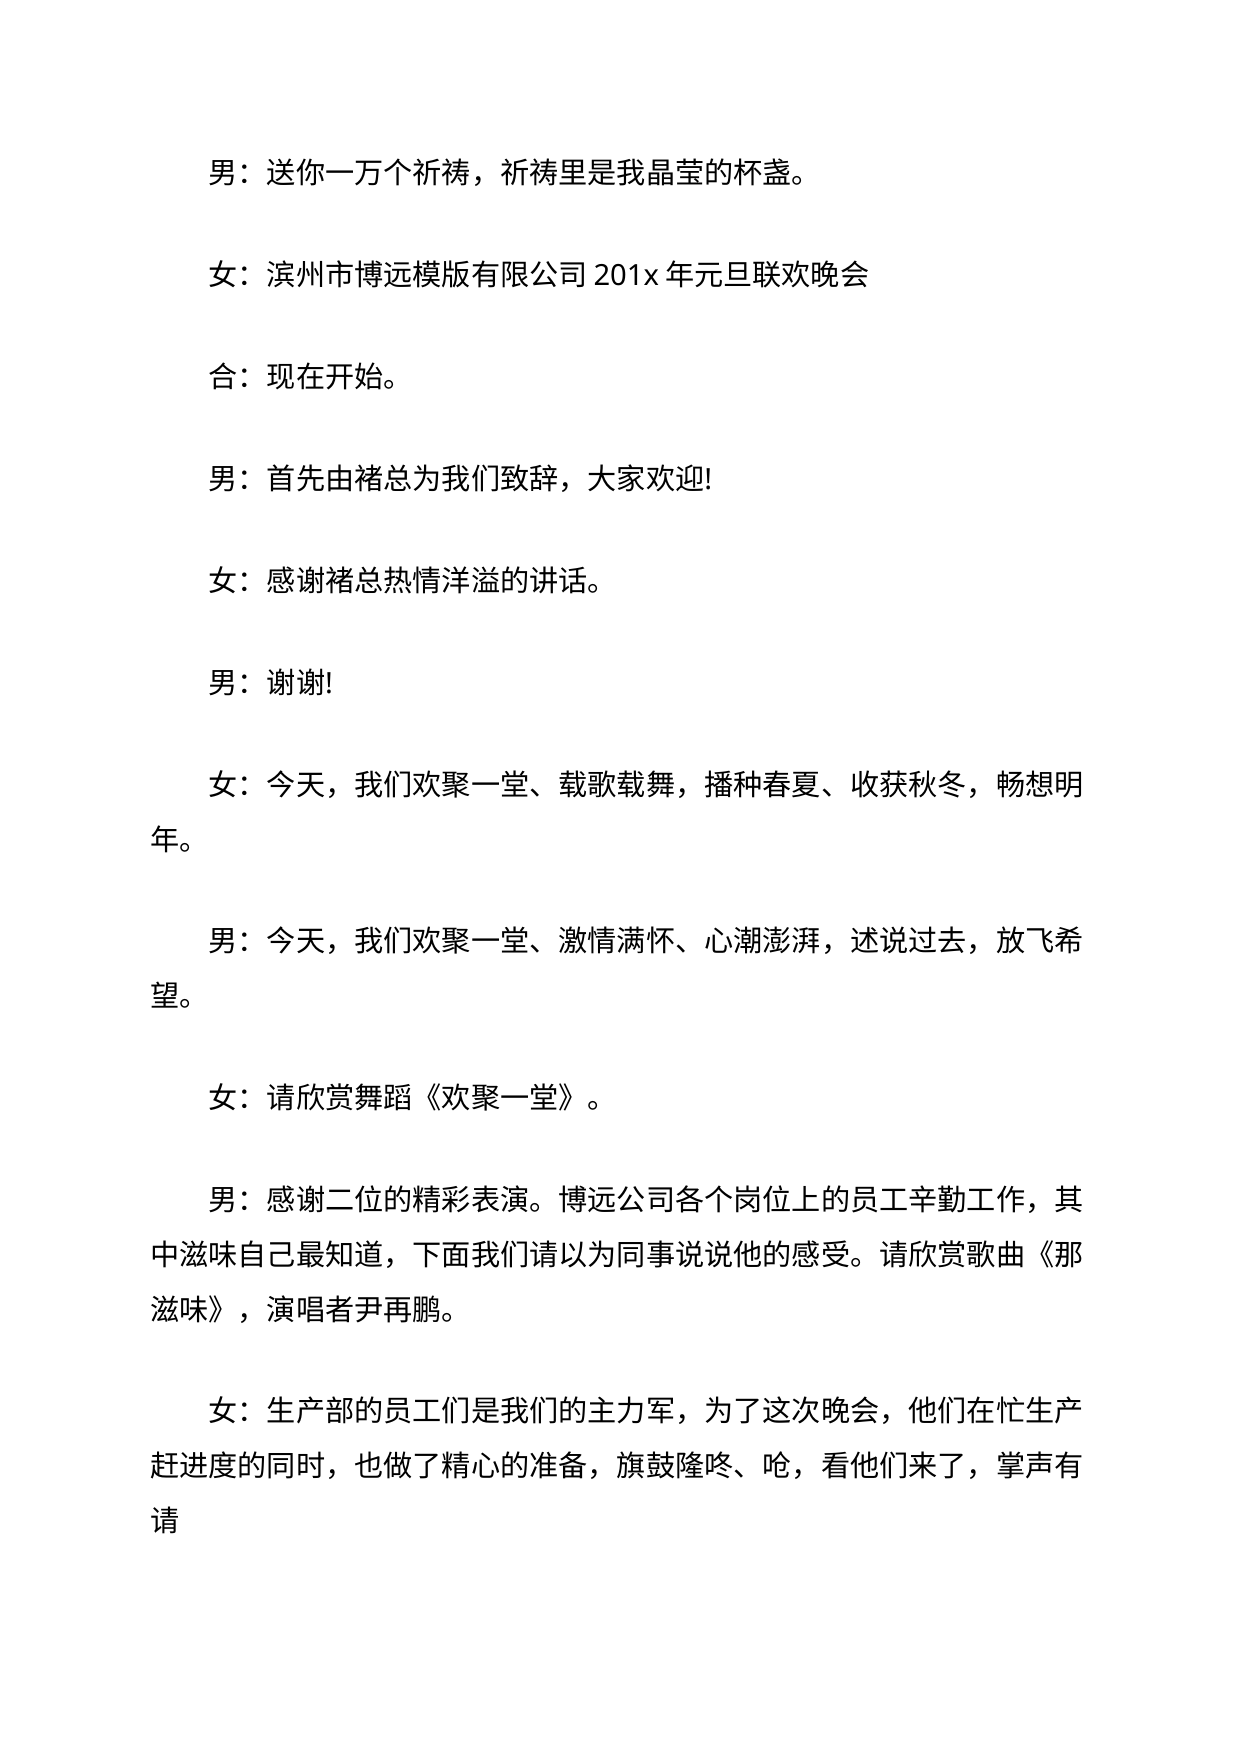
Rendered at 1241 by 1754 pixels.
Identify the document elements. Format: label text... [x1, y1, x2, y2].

text 合：现在开始。 [150, 354, 1090, 396]
text 男：送你一万个祈祷，祈祷里是我晶莹的杯盏。 [150, 150, 1090, 192]
text 女：今天，我们欢聚一堂、载歌载舞，播种春夏、收获秋冬，畅想明年。 [150, 761, 1090, 858]
text 女：请欣赏舞蹈《欢聚一堂》。 [150, 1074, 1090, 1117]
text 男：今天，我们欢聚一堂、激情满怀、心潮澎湃，述说过去，放飞希望。 [150, 918, 1090, 1015]
text 女：生产部的员工们是我们的主力军，为了这次晚会，他们在忙生产赶进度的同时，也做了精心的准备，旗鼓隆咚、呛，看他们来了，掌声有请 [150, 1388, 1090, 1540]
text 男：谢谢! [150, 659, 1090, 702]
text 女：感谢褚总热情洋溢的讲话。 [150, 557, 1090, 600]
text 男：感谢二位的精彩表演。博远公司各个岗位上的员工辛勤工作，其中滋味自己最知道，下面我们请以为同事说说他的感受。请欣赏歌曲《那滋味》，演唱者尹再鹏。 [150, 1176, 1090, 1328]
text 男：首先由褚总为我们致辞，大家欢迎! [150, 456, 1090, 498]
text 女：滨州市博远模版有限公司201x年元旦联欢晚会 [150, 252, 1090, 294]
